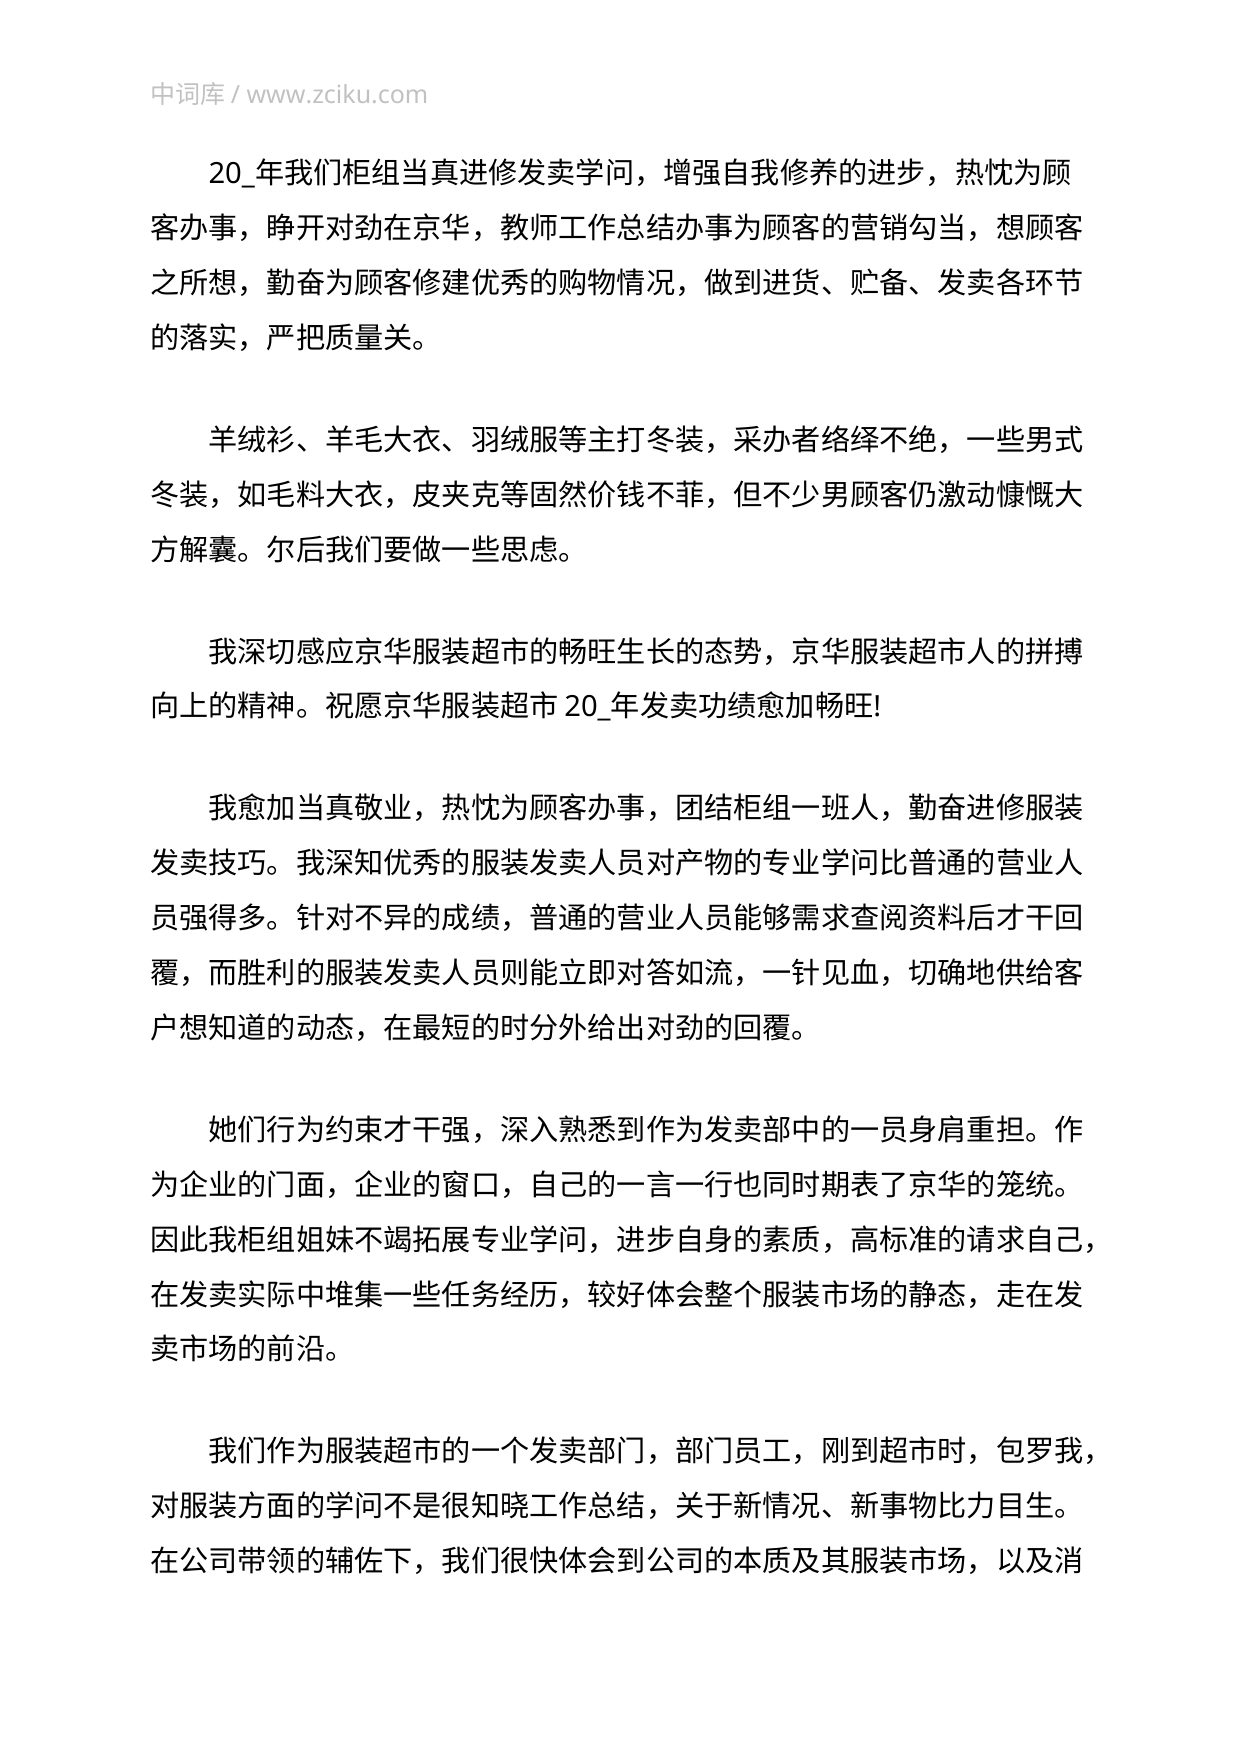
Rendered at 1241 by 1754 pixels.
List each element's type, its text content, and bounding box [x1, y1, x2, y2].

text 她们行为约束才干强，深入熟悉到作为发卖部中的一员身肩重担。作为企业的门面，企业的窗口，自己的一言一行也同时期表了京华的笼统。因此我柜组姐妹不竭拓展专业学问，进步自身的素质，高标准的请求自己，在发卖实际中堆集一些任务经历，较好体会整个服装市场的静态，走在发卖市场的前沿。 [150, 1106, 1090, 1368]
text 我深切感应京华服装超市的畅旺生长的态势，京华服装超市人的拼搏向上的精神。祝愿京华服装超市20_年发卖功绩愈加畅旺! [150, 628, 1090, 725]
text 我愈加当真敬业，热忱为顾客办事，团结柜组一班人，勤奋进修服装发卖技巧。我深知优秀的服装发卖人员对产物的专业学问比普通的营业人员强得多。针对不异的成绩，普通的营业人员能够需求查阅资料后才干回覆，而胜利的服装发卖人员则能立即对答如流，一针见血，切确地供给客户想知道的动态，在最短的时分外给出对劲的回覆。 [150, 785, 1090, 1047]
text 20_年我们柜组当真进修发卖学问，增强自我修养的进步，热忱为顾客办事，睁开对劲在京华，教师工作总结办事为顾客的营销勾当，想顾客之所想，勤奋为顾客修建优秀的购物情况，做到进货、贮备、发卖各环节的落实，严把质量关。 [150, 150, 1090, 357]
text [150, 1428, 1090, 1580]
text 羊绒衫、羊毛大衣、羽绒服等主打冬装，采办者络绎不绝，一些男式冬装，如毛料大衣，皮夹克等固然价钱不菲，但不少男顾客仍激动慷慨大方解囊。尔后我们要做一些思虑。 [150, 417, 1090, 569]
